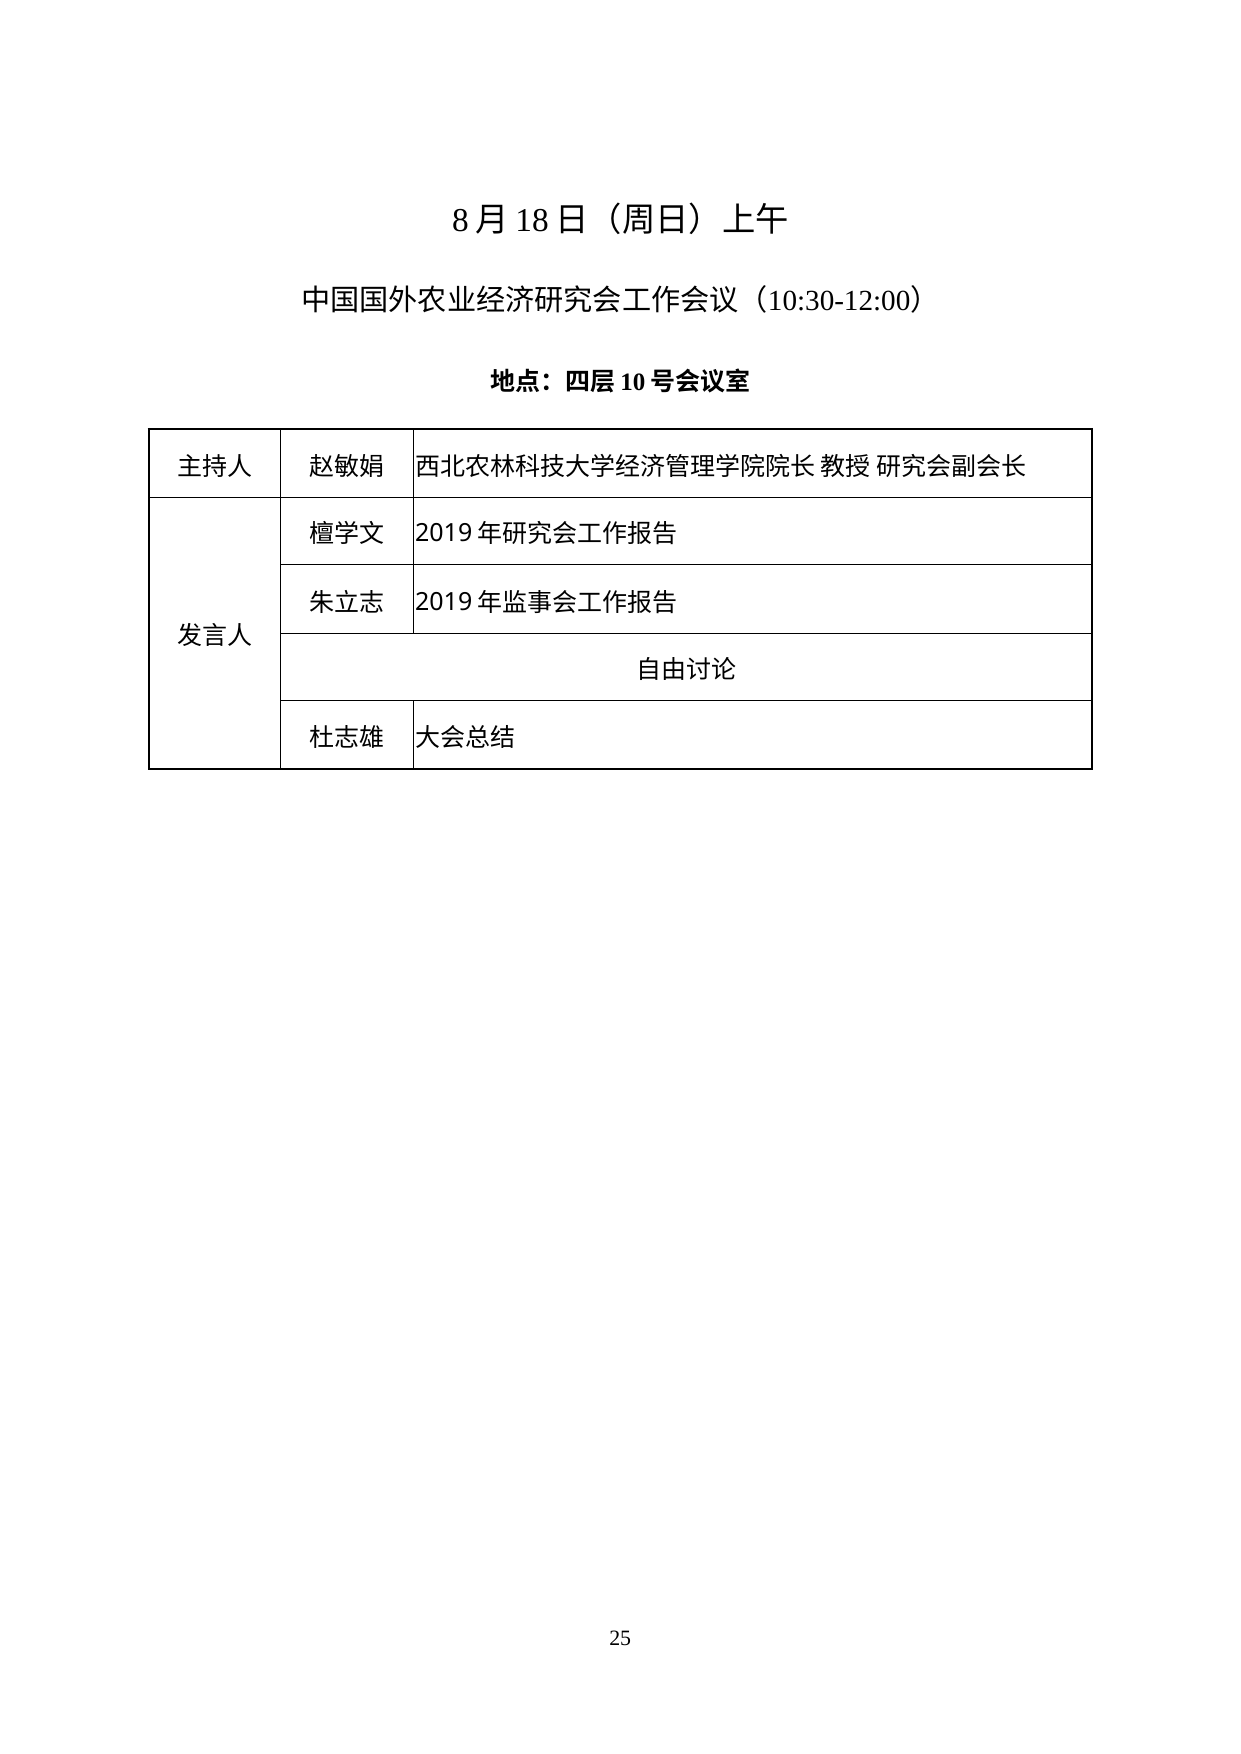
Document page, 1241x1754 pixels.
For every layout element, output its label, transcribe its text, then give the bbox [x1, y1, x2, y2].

table_cell 自由讨论 [281, 634, 1091, 700]
text 8月18日（周日）上午 [148, 184, 1092, 249]
text 中国国外农业经济研究会工作会议（10:30-12:00） [148, 265, 1092, 330]
table_header 主持人 [150, 430, 280, 497]
table_cell 2019年研究会工作报告 [414, 498, 1091, 564]
table_header 赵敏娟 [281, 430, 413, 497]
table_cell 杜志雄 [281, 701, 413, 768]
table_cell 大会总结 [414, 701, 1091, 768]
table_cell 朱立志 [281, 565, 413, 633]
table_cell 发言人 [150, 498, 280, 768]
table_cell 檀学文 [281, 498, 413, 564]
text 地点：四层10号会议室 [148, 347, 1092, 412]
table_cell 2019年监事会工作报告 [414, 565, 1091, 633]
table_header 西北农林科技大学经济管理学院院长 教授 研究会副会长 [414, 430, 1091, 497]
